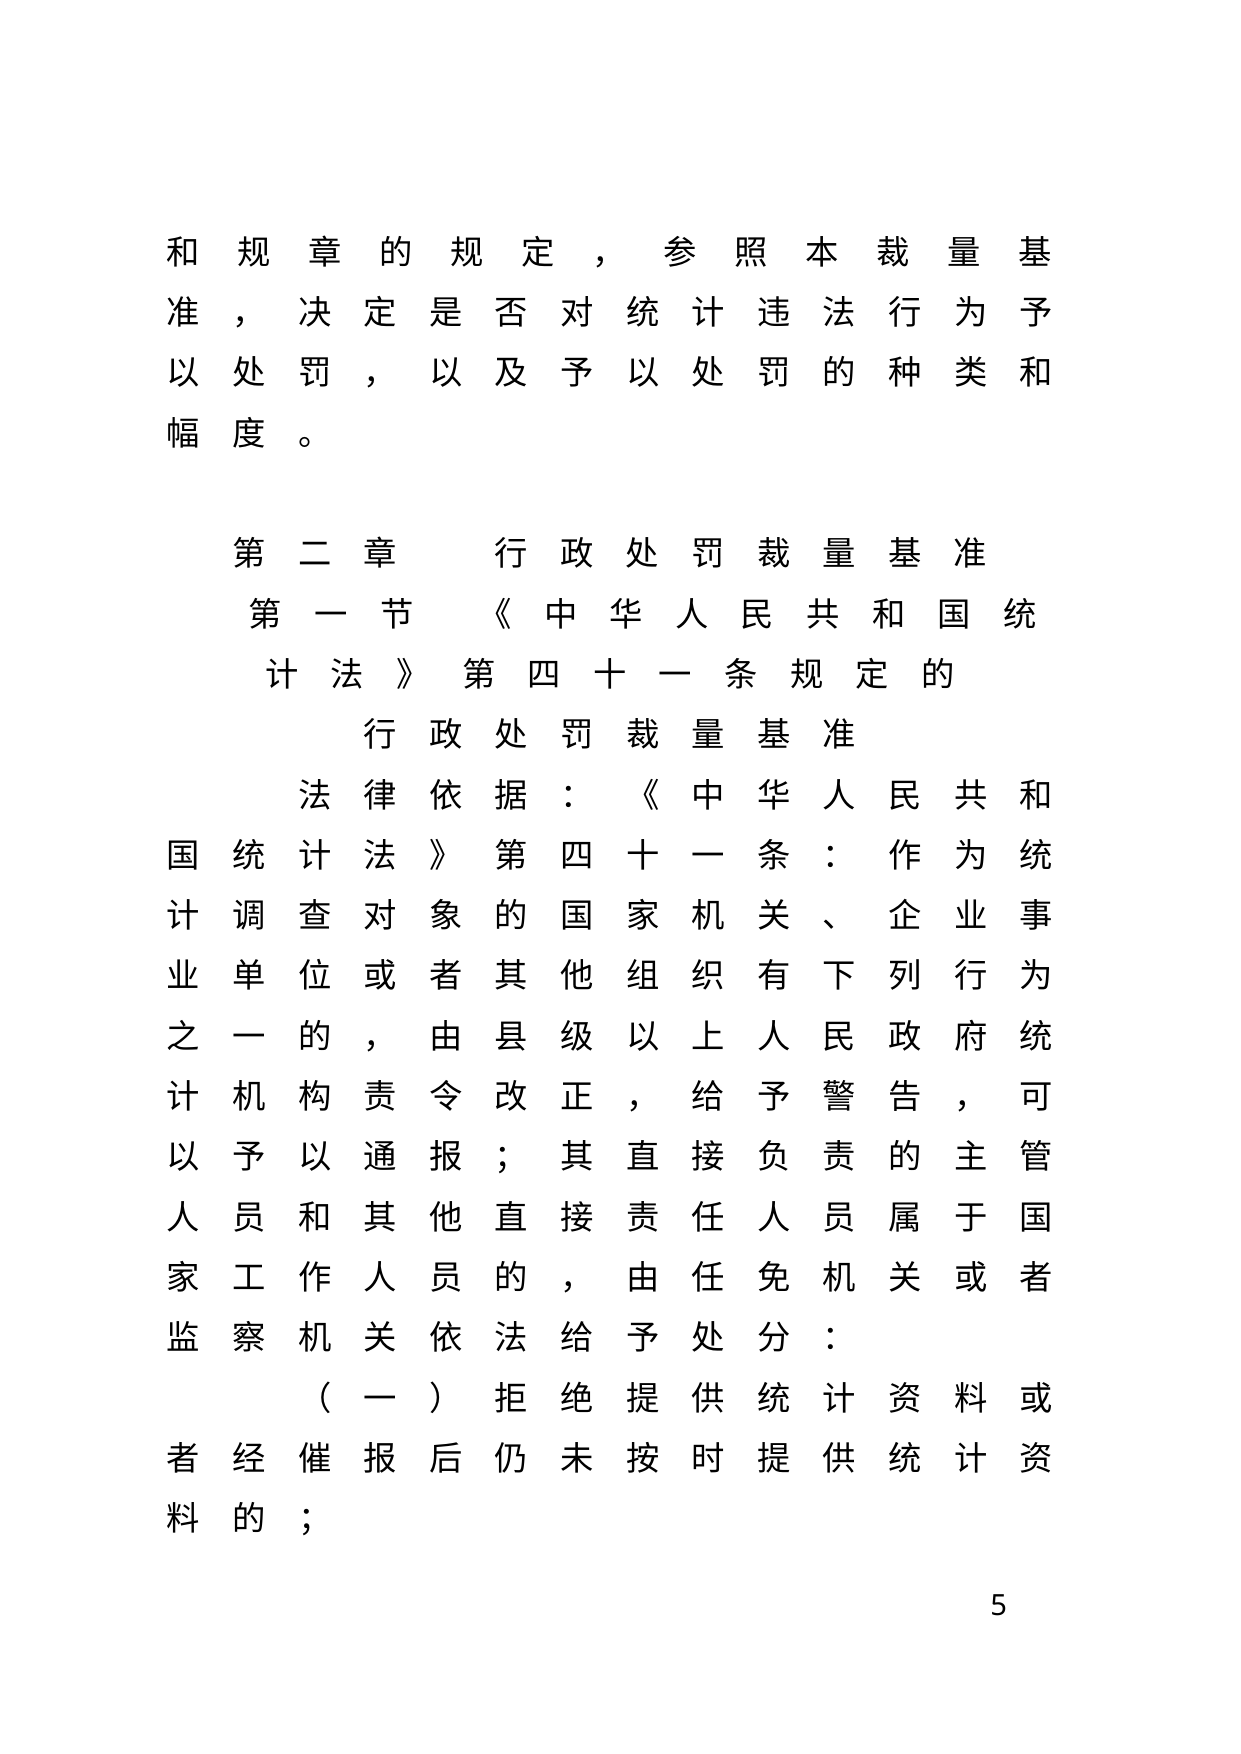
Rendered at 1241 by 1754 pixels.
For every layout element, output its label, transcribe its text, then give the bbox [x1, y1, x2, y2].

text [167, 219, 1085, 461]
text 法律依据：《中华人民共和国统计法》第四十一条：作为统计调查对象的国家机关、企业事业单位或者其他组织有下列行为之一的，由县级以上人民政府统计机构责令改正，给予警告，可以予以通报；其直接负责的主管人员和其他直接责任人员属于国家工作人员的，由任免机关或者监察机关依法给予处分： [167, 762, 1085, 1365]
text 行政处罚裁量基准 [167, 702, 1085, 762]
text 第二章 行政处罚裁量基准 [167, 521, 1085, 581]
text （一）拒绝提供统计资料或者经催报后仍未按时提供统计资料的； [167, 1365, 1085, 1546]
text 第一节 《中华人民共和国统计法》第四十一条规定的 [167, 581, 1085, 702]
